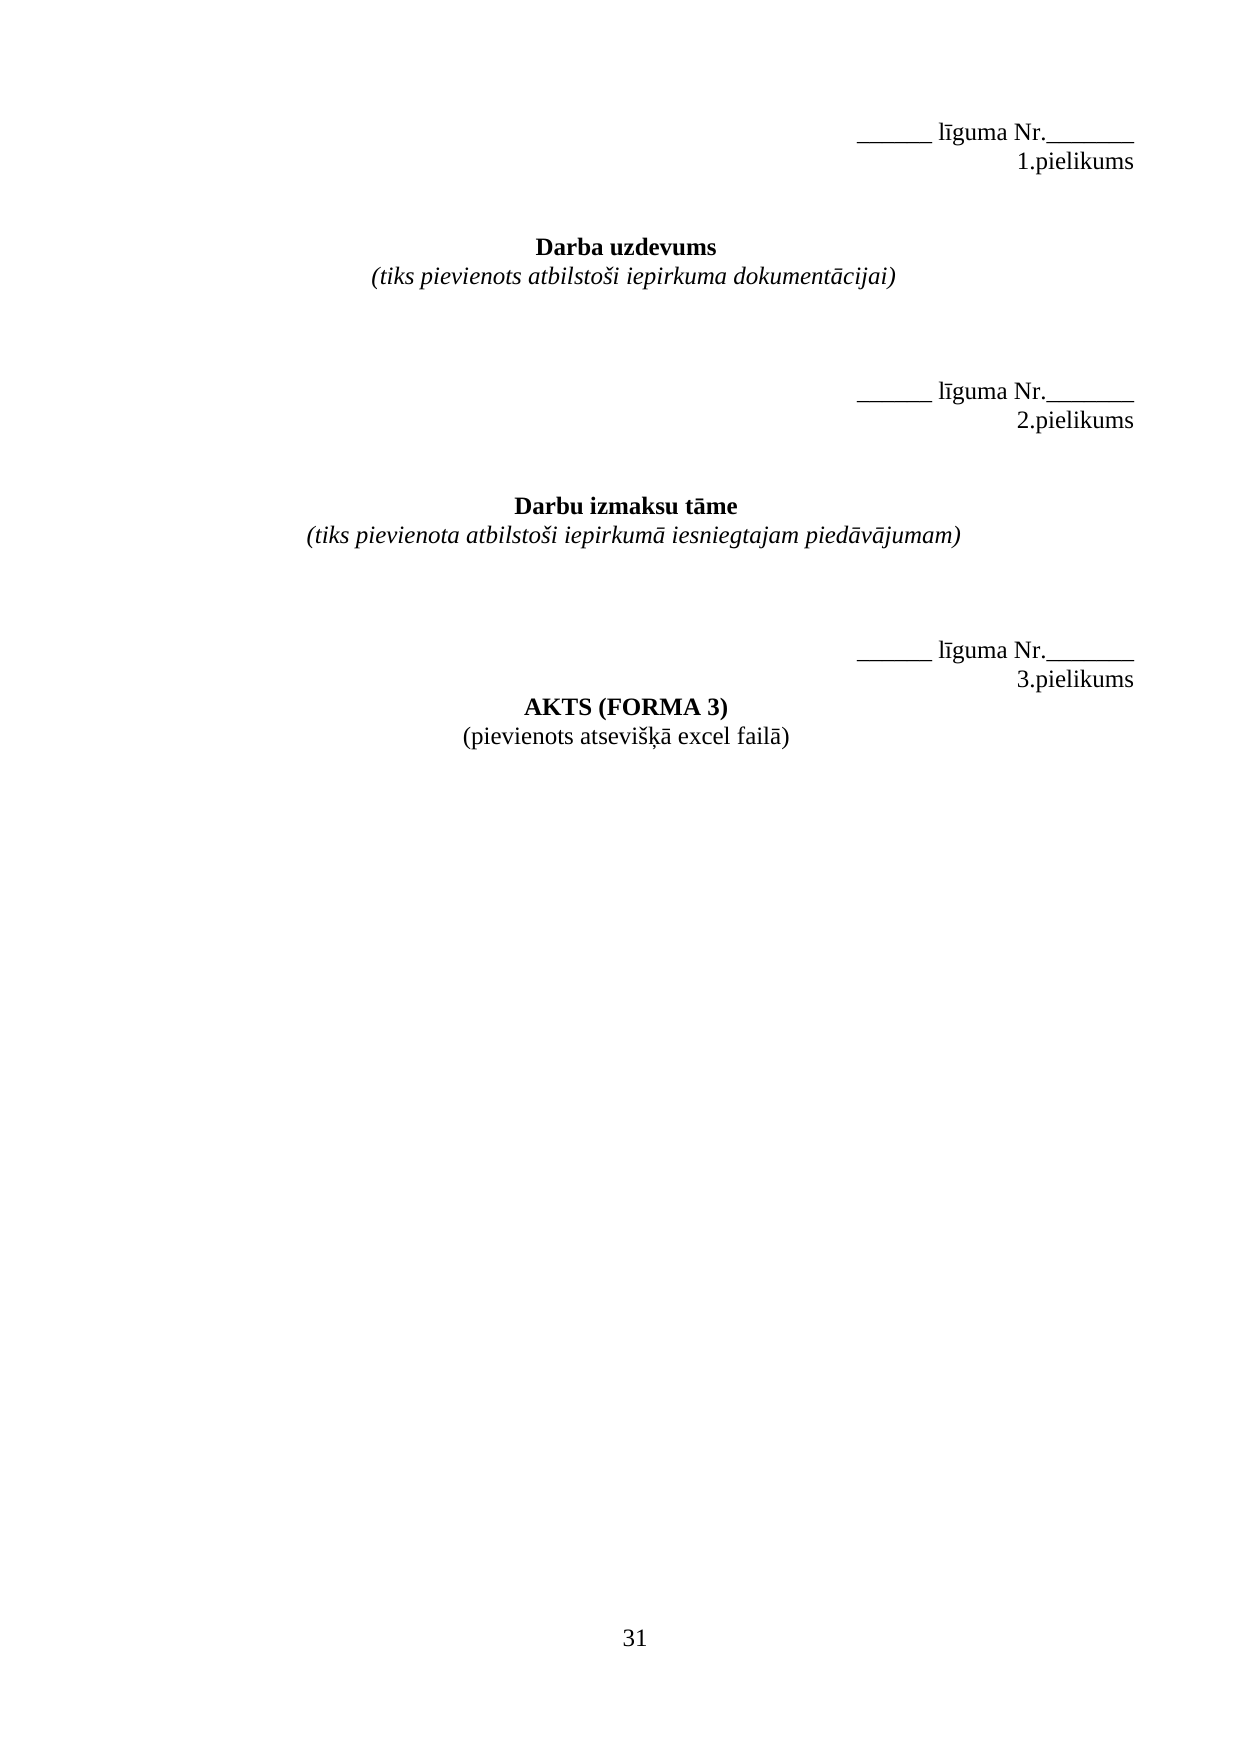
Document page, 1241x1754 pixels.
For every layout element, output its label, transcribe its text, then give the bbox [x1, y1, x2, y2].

text ______ līguma Nr._______ [343, 117, 1134, 146]
text (tiks pievienota atbilstoši iepirkumā iesniegtajam piedāvājumam) [118, 520, 1152, 549]
text ______ līguma Nr._______ [343, 376, 1134, 405]
text 1.pielikums [118, 146, 1134, 175]
text Darba uzdevums [118, 232, 1134, 261]
text Darbu izmaksu tāme [118, 491, 1134, 520]
text (pievienots atsevišķā excel failā) [118, 721, 1134, 750]
text 2.pielikums [118, 405, 1134, 434]
text ______ līguma Nr._______ [343, 635, 1134, 664]
text AKTS (FORMA 3) [118, 692, 1134, 721]
text 3.pielikums [118, 664, 1134, 692]
text (tiks pievienots atbilstoši iepirkuma dokumentācijai) [118, 261, 1152, 290]
